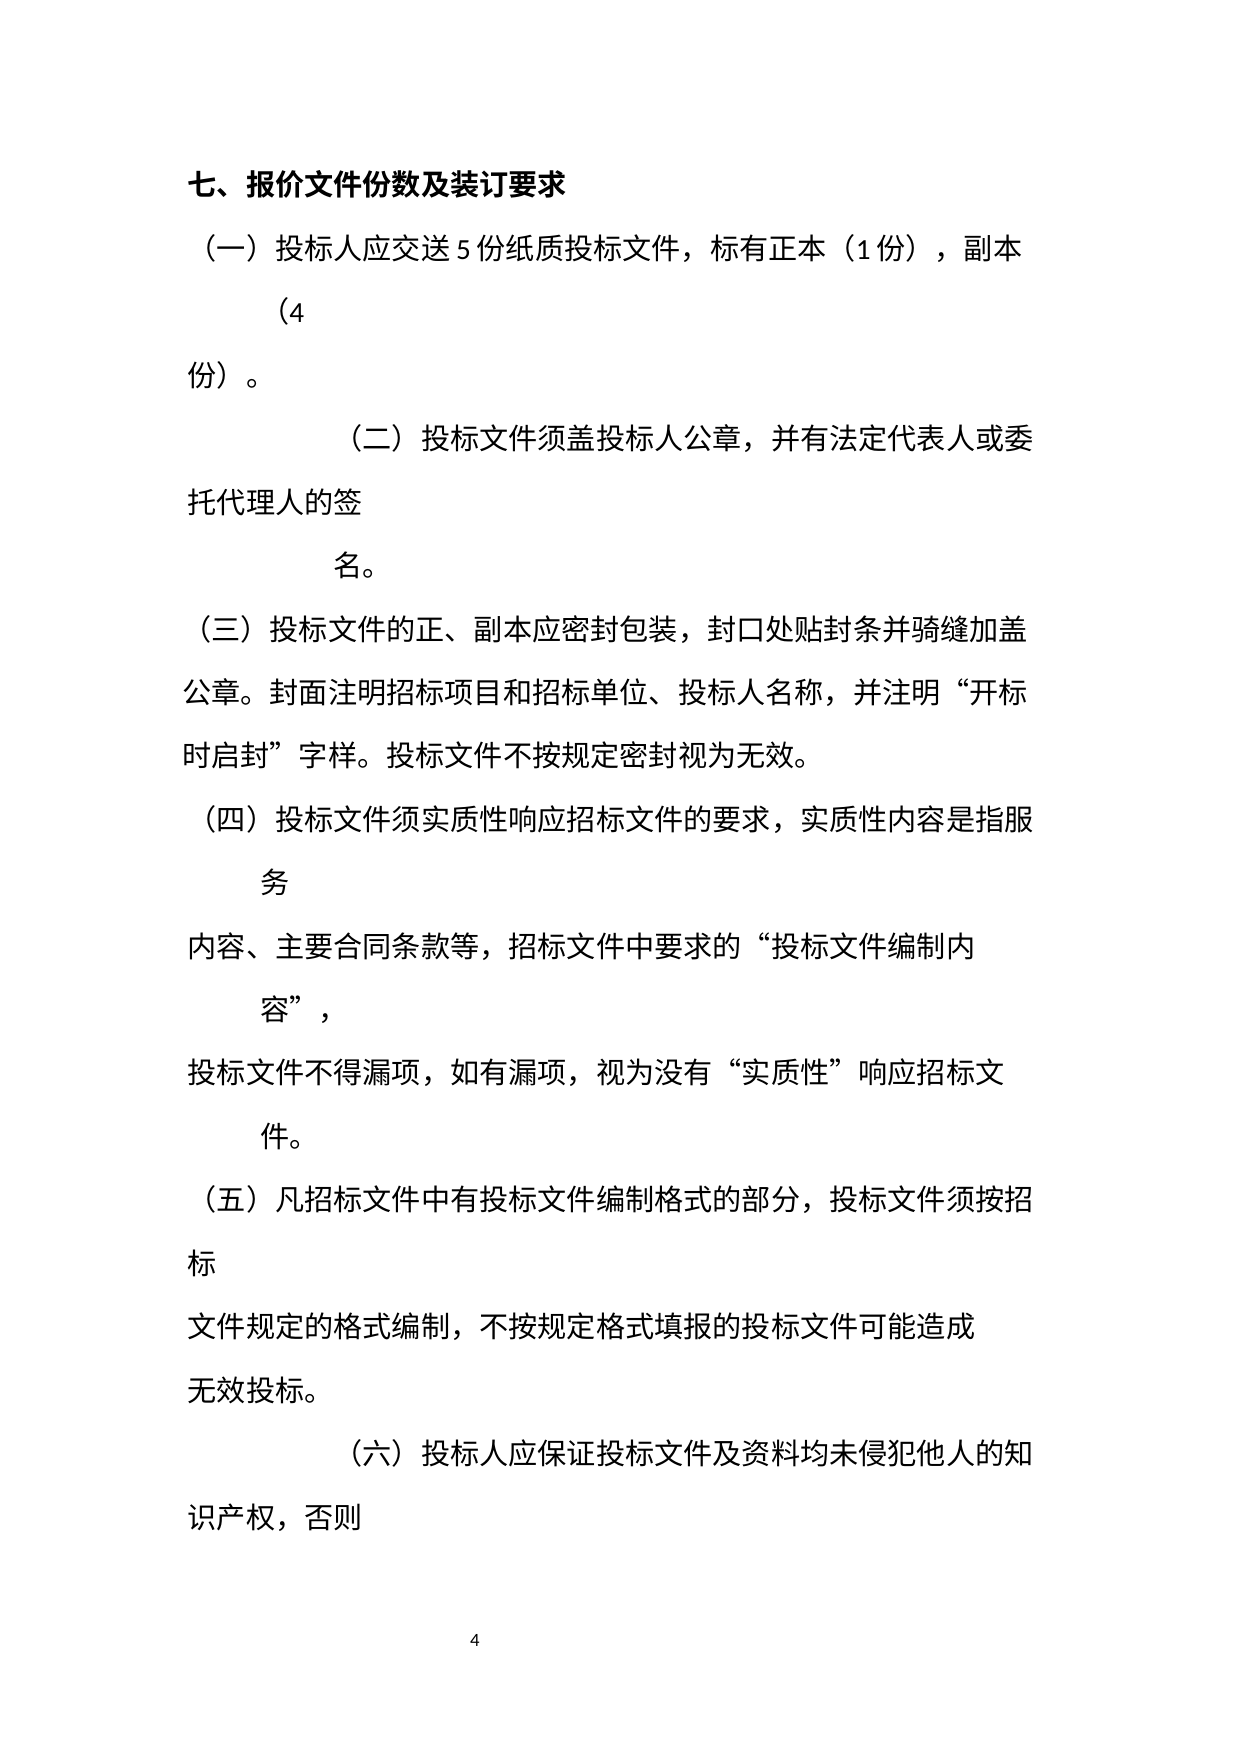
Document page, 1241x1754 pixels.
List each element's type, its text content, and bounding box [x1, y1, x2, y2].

text 投标文件不得漏项，如有漏项，视为没有“实质性”响应招标文件。 [187, 1050, 1053, 1156]
list （二）投标文件须盖投标人公章，并有法定代表人或委托代理人的签 [187, 416, 1053, 521]
list 文件规定的格式编制，不按规定格式填报的投标文件可能造成 [187, 1304, 1053, 1346]
text 内容、主要合同条款等，招标文件中要求的“投标文件编制内容”， [187, 923, 1053, 1029]
list （五）凡招标文件中有投标文件编制格式的部分，投标文件须按招标 [187, 1177, 1053, 1283]
list 名。 [187, 543, 1053, 585]
list （三）投标文件的正、副本应密封包装，封口处贴封条并骑缝加盖公章。封面注明招标项目和招标单位、投标人名称，并注明“开标时启封”字样。投标文件不按规定密封视为无效。 [182, 606, 1053, 775]
text 七、报价文件份数及装订要求 [187, 162, 1053, 204]
list 无效投标。 [187, 1367, 1053, 1409]
list （六）投标人应保证投标文件及资料均未侵犯他人的知识产权，否则 [187, 1431, 1053, 1536]
text （四）投标文件须实质性响应招标文件的要求，实质性内容是指服务 [187, 796, 1053, 902]
text （一）投标人应交送5份纸质投标文件，标有正本（1份），副本（4 [187, 225, 1053, 331]
text 份）。 [187, 352, 1053, 394]
